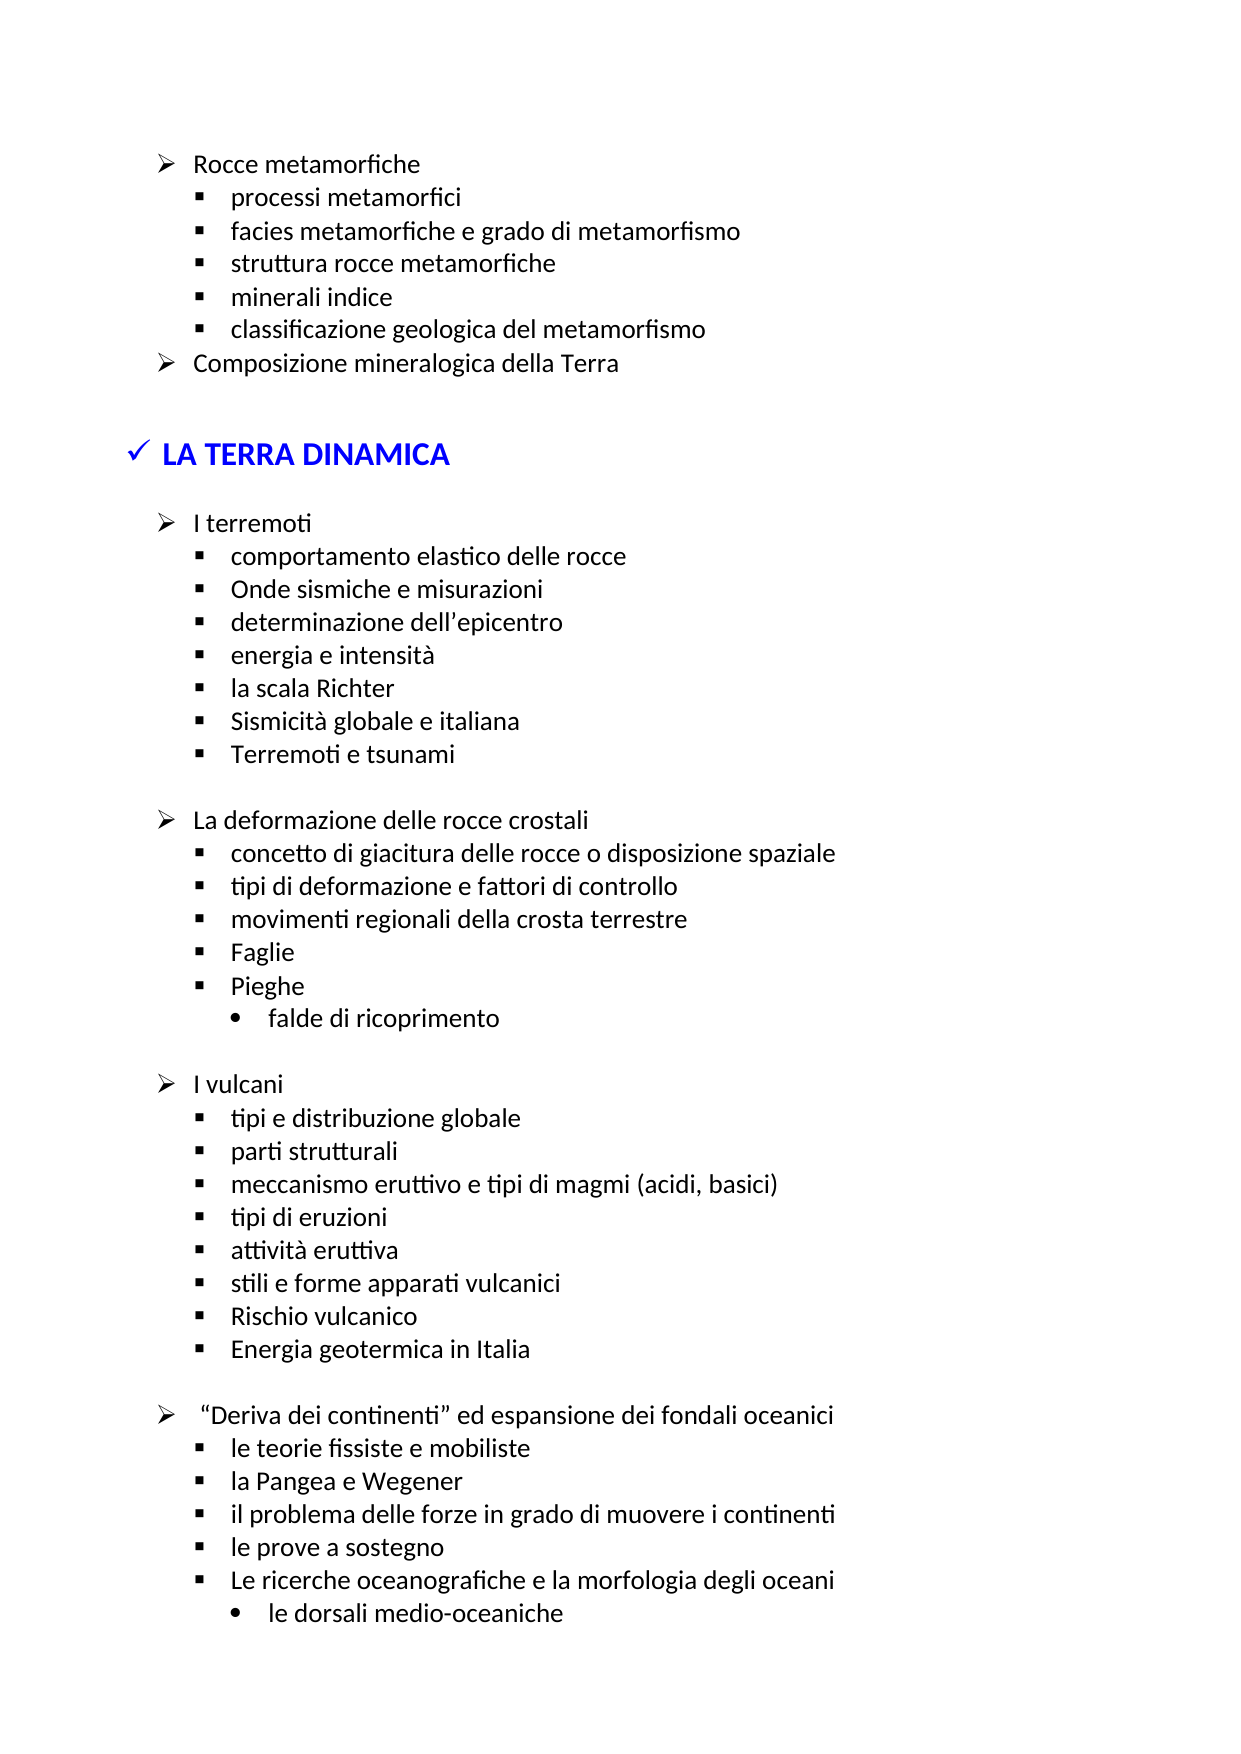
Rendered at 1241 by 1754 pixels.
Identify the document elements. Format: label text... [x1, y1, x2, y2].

list struttura rocce metamorfiche [193, 247, 1122, 280]
list tipi di deformazione e fattori di controllo [193, 869, 1122, 903]
list le dorsali medio-oceaniche [231, 1596, 1122, 1629]
list Onde sismiche e misurazioni [193, 572, 1122, 605]
list Rocce metamorfiche [156, 148, 1122, 181]
list Rischio vulcanico [193, 1299, 1122, 1332]
list Faglie [193, 936, 1122, 969]
list la Pangea e Wegener [193, 1464, 1122, 1497]
list Energia geotermica in Italia [193, 1332, 1122, 1365]
list “Deriva dei continenti” ed espansione dei fondali oceanici [156, 1398, 1122, 1431]
list determinazione dell’epicentro [193, 605, 1122, 638]
list tipi e distribuzione globale [193, 1101, 1122, 1134]
list movimenti regionali della crosta terrestre [193, 903, 1122, 936]
list energia e intensità [193, 638, 1122, 671]
list Le ricerche oceanografiche e la morfologia degli oceani [193, 1563, 1122, 1596]
text LA TERRA DINAMICA [125, 433, 1122, 473]
list Terremoti e tsunami [193, 737, 1122, 771]
list processi metamorfici [193, 181, 1122, 214]
list le teorie fissiste e mobiliste [193, 1431, 1122, 1464]
list stili e forme apparati vulcanici [193, 1266, 1122, 1299]
list il problema delle forze in grado di muovere i continenti [193, 1497, 1122, 1530]
list classificazione geologica del metamorfismo [193, 313, 1122, 346]
list tipi di eruzioni [193, 1200, 1122, 1233]
list concetto di giacitura delle rocce o disposizione spaziale [193, 837, 1122, 869]
list I terremoti [156, 506, 1122, 539]
list Pieghe [193, 969, 1122, 1002]
list la scala Richter [193, 671, 1122, 704]
list le prove a sostegno [193, 1530, 1122, 1563]
list parti strutturali [193, 1134, 1122, 1167]
list facies metamorfiche e grado di metamorfismo [193, 214, 1122, 247]
list Sismicità globale e italiana [193, 704, 1122, 737]
list minerali indice [193, 280, 1122, 313]
list attività eruttiva [193, 1233, 1122, 1266]
list I vulcani [156, 1068, 1122, 1101]
list meccanismo eruttivo e tipi di magmi (acidi, basici) [193, 1167, 1122, 1200]
list falde di ricoprimento [231, 1002, 1122, 1035]
list Composizione mineralogica della Terra [156, 346, 1122, 379]
list comportamento elastico delle rocce [193, 539, 1122, 572]
list La deformazione delle rocce crostali [156, 803, 1122, 837]
